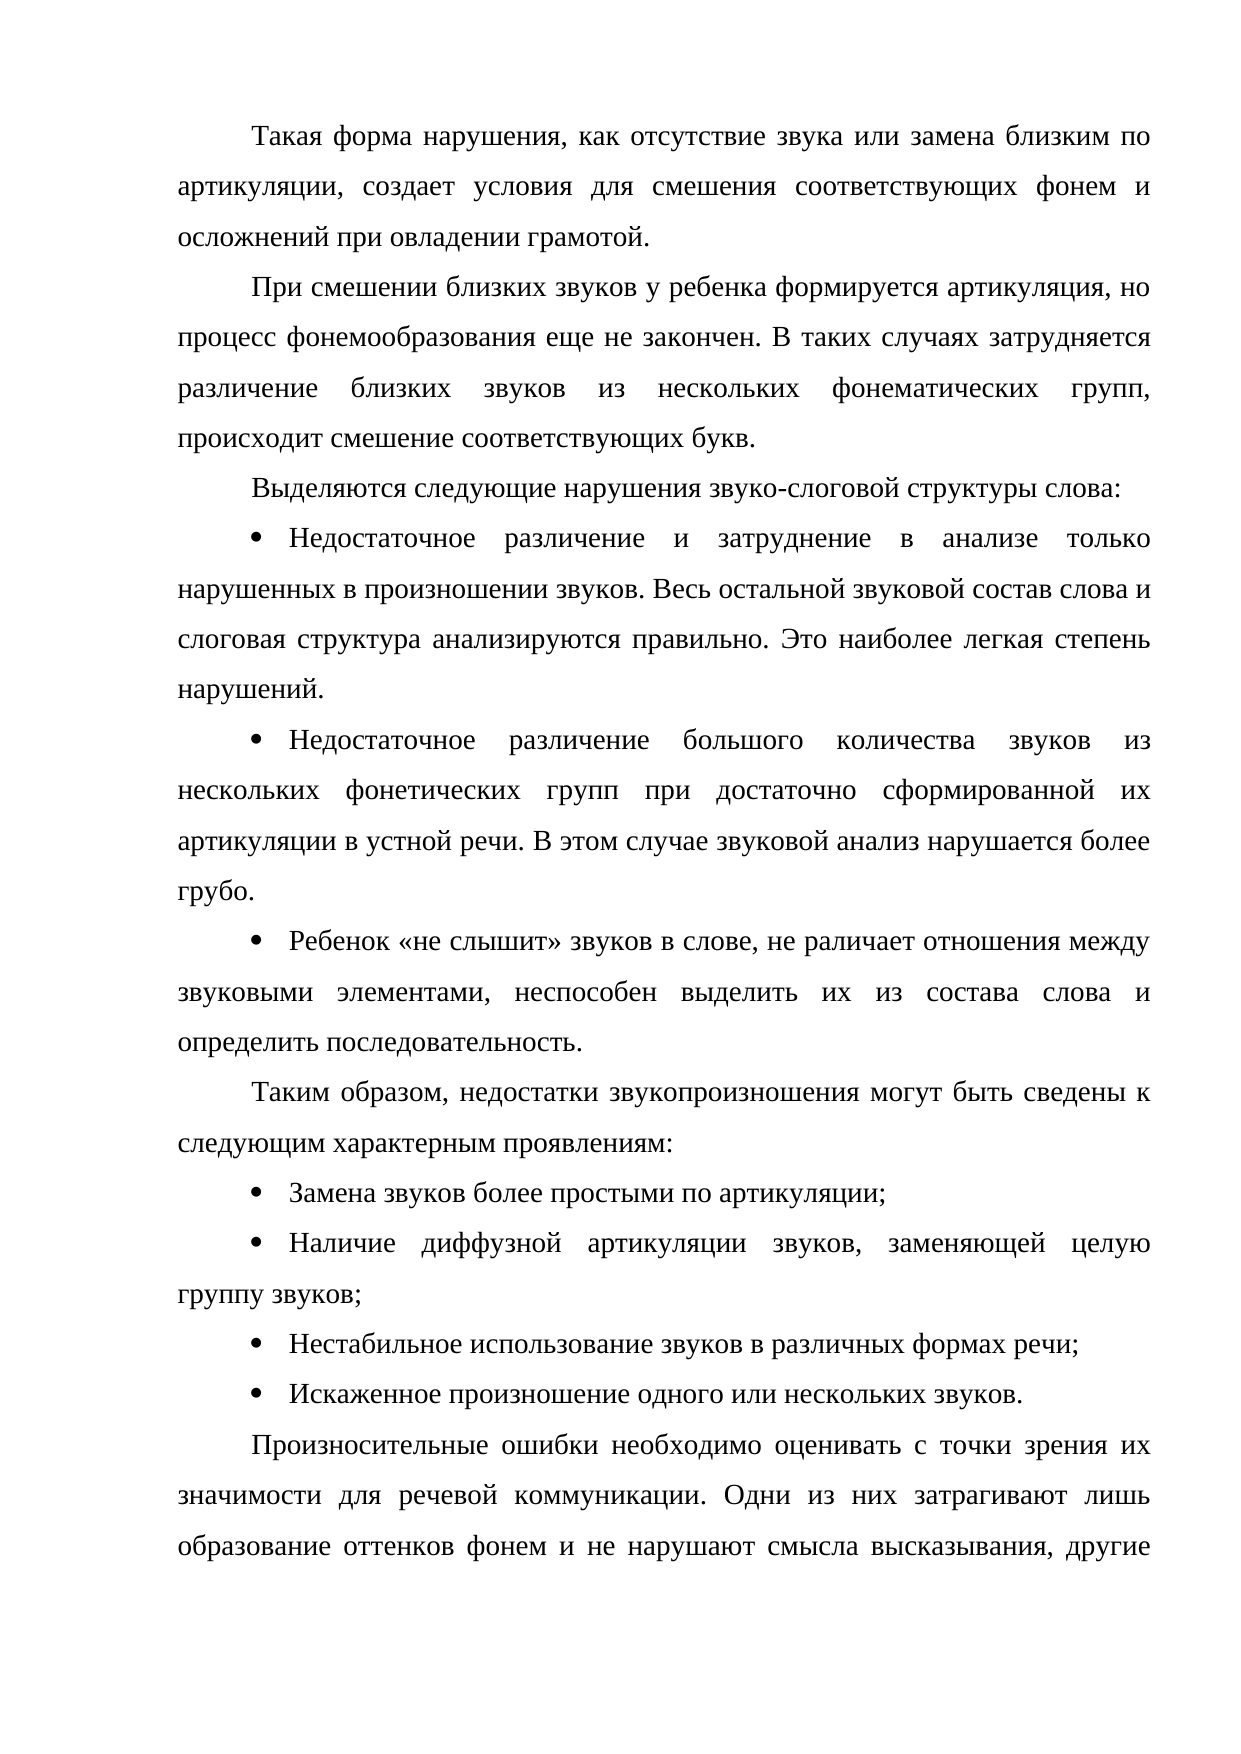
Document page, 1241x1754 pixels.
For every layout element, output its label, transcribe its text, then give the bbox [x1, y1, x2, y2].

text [177, 1427, 1152, 1561]
list Искаженное произношение одного или нескольких звуков. [177, 1377, 1152, 1410]
list Недостаточное различение и затруднение в анализе только нарушенных в произношении звуков. Весь остальной звуковой состав слова и слоговая структура анализируются правильно. Это наиболее легкая степень нарушений. [177, 521, 1152, 705]
list Замена звуков более простыми по артикуляции; [177, 1175, 1152, 1209]
text Выделяются следующие нарушения звуко-слоговой структуры слова: [177, 470, 1152, 504]
text Такая форма нарушения, как отсутствие звука или замена близким по артикуляции, создает условия для смешения соответствующих фонем и осложнений при овладении грамотой. [177, 118, 1152, 252]
list Наличие диффузной артикуляции звуков, заменяющей целую группу звуков; [177, 1225, 1152, 1309]
list Нестабильное использование звуков в различных формах речи; [177, 1326, 1152, 1360]
text При смешении близких звуков у ребенка формируется артикуляция, но процесс фонемообразования еще не закончен. В таких случаях затрудняется различение близких звуков из нескольких фонематических групп, происходит смешение соответствующих букв. [177, 269, 1152, 453]
list Недостаточное различение большого количества звуков из нескольких фонетических групп при достаточно сформированной их артикуляции в устной речи. В этом случае звуковой анализ нарушается более грубо. [177, 722, 1152, 907]
text Таким образом, недостатки звукопроизношения могут быть сведены к следующим характерным проявлениям: [177, 1074, 1152, 1158]
list Ребенок «не слышит» звуков в слове, не раличает отношения между звуковыми элементами, неспособен выделить их из состава слова и определить последовательность. [177, 923, 1152, 1058]
